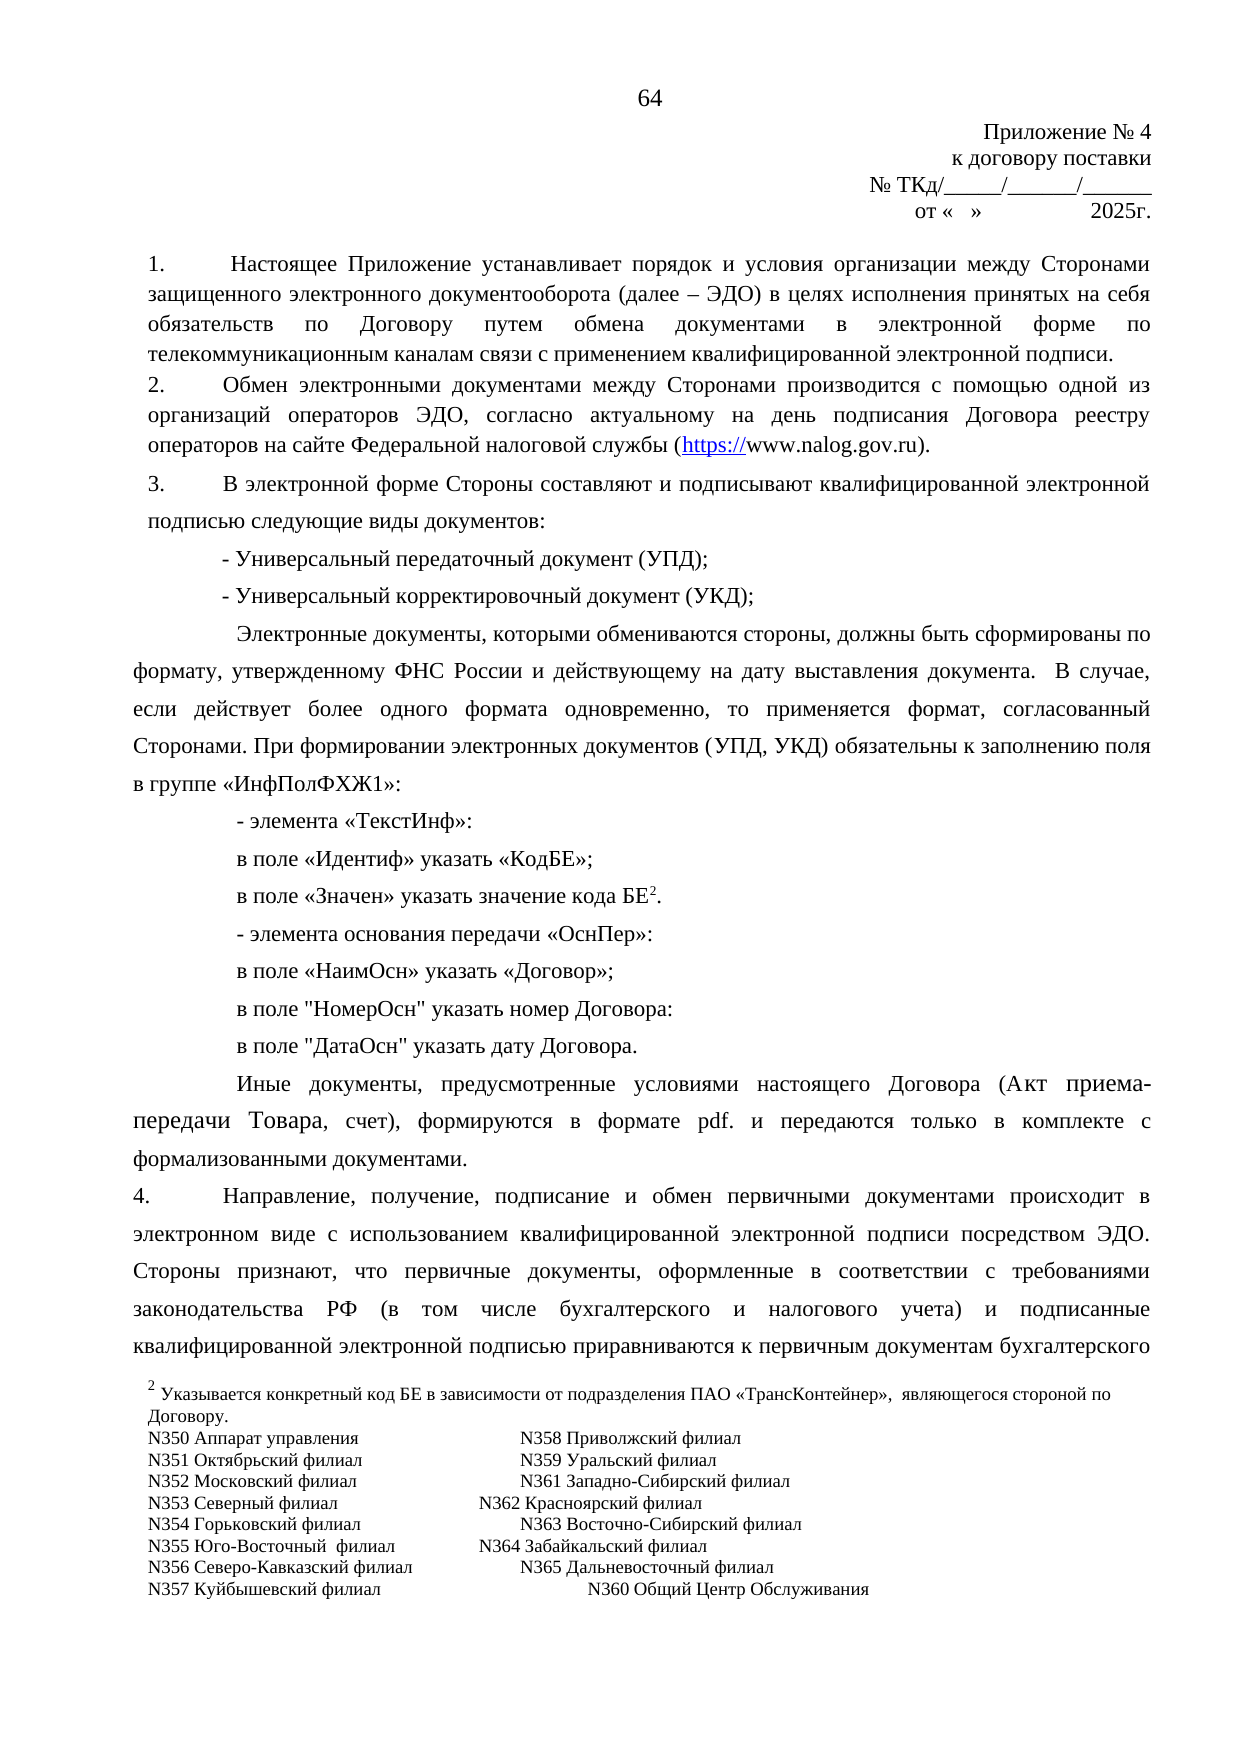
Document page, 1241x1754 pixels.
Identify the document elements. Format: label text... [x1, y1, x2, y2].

text Электронные документы, которыми обмениваются стороны, должны быть сформированы по формату, утвержденному ФНС России и действующему на дату выставления документа. В случае, если действует более одного формата одновременно, то применяется формат, согласованный Сторонами. При формировании электронных документов (УПД, УКД) обязательны к заполнению поля в группе «ИнфПолФХЖ1»: [133, 611, 1152, 799]
text - элемента «ТекстИнф»: [133, 799, 1152, 836]
text в поле «Значен» указать значение кода БЕ. [133, 874, 1152, 911]
text к договору поставки [148, 144, 1152, 171]
text от « » 2025г. [148, 197, 1152, 223]
list Настоящее Приложение устанавливает порядок и условия организации между Сторонами защищенного электронного документооборота (далее – ЭДО) в целях исполнения принятых на себя обязательств по Договору путем обмена документами в электронной форме по телекоммуникационным каналам связи с применением квалифицированной электронной подписи. [148, 250, 1152, 367]
text Иные документы, предусмотренные условиями настоящего Договора (Акт приема-передачи Товара, счет), формируются в формате pdf. и передаются только в комплекте с формализованными документами. [133, 1061, 1152, 1174]
text в поле «НаимОсн» указать «Договор»; [133, 949, 1152, 986]
list Обмен электронными документами между Сторонами производится с помощью одной из организаций операторов ЭДО, согласно актуальному на день подписания Договора реестру операторов на сайте Федеральной налоговой службы (https://www.nalog.gov.ru). [148, 371, 1152, 457]
text - Универсальный передаточный документ (УПД); [222, 536, 1152, 574]
text - элемента основания передачи «ОснПер»: [133, 911, 1152, 949]
text в поле "ДатаОсн" указать дату Договора. [133, 1024, 1152, 1061]
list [133, 1174, 1152, 1361]
text Приложение № 4 [148, 118, 1152, 144]
text в поле «Идентиф» указать «КодБЕ»; [133, 836, 1152, 874]
list В электронной форме Стороны составляют и подписывают квалифицированной электронной подписью следующие виды документов: [148, 461, 1152, 536]
text № ТКд/_____/______/______ [148, 171, 1152, 197]
text в поле "НомерОсн" указать номер Договора: [133, 986, 1152, 1024]
text - Универсальный корректировочный документ (УКД); [222, 574, 1152, 611]
